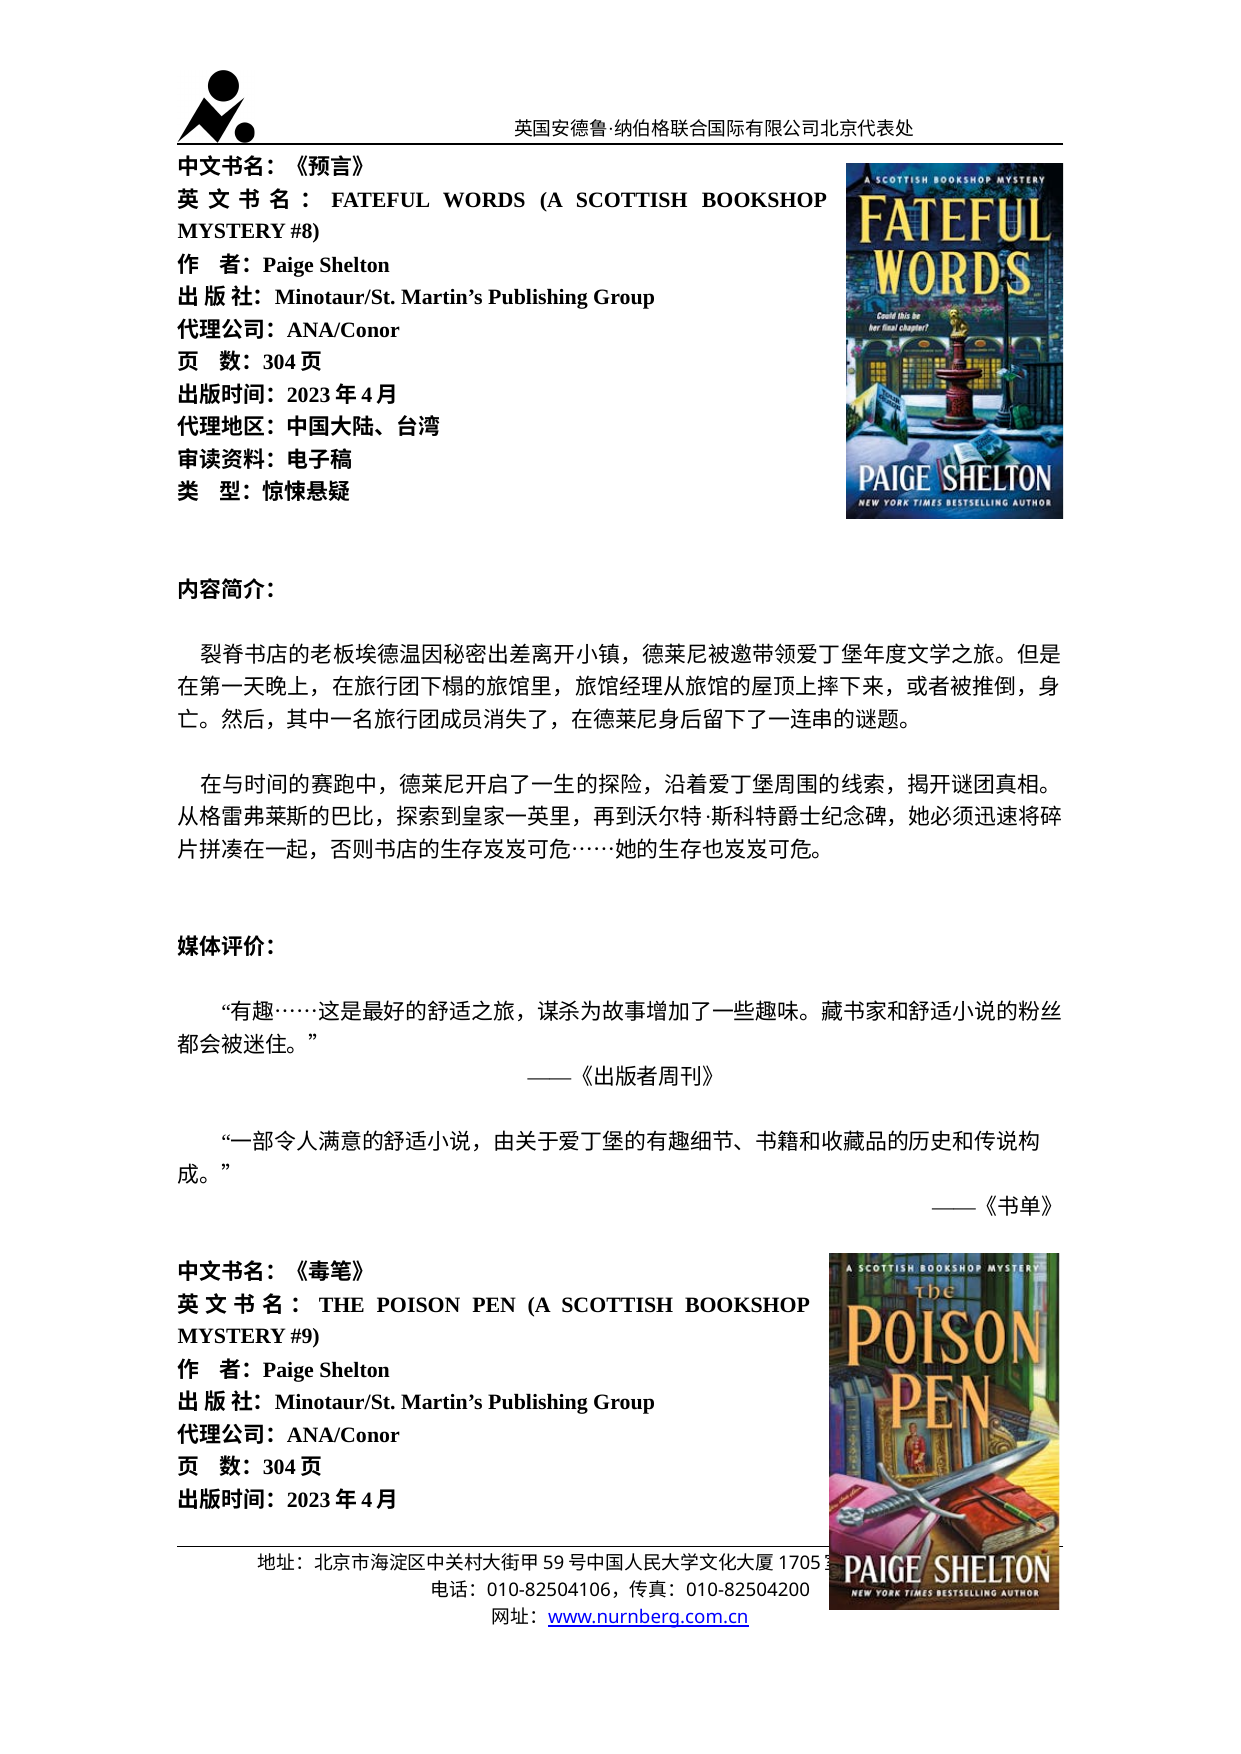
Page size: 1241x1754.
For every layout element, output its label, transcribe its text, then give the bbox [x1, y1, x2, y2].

text 成。” [177, 1156, 1063, 1189]
text 代理公司：ANA/Conor [177, 1416, 829, 1449]
text “有趣……这是最好的舒适之旅，谋杀为故事增加了一些趣味。藏书家和舒适小说的粉丝都会被迷住。” ——《出版者周刊》 [177, 994, 1063, 1091]
text 出 版 社：Minotaur/St. Martin’s Publishing Group [177, 279, 846, 311]
text 页 数：304页 [177, 1449, 829, 1481]
picture [177, 70, 255, 143]
text 出版时间：2023年4月 [177, 376, 846, 409]
text 审读资料：电子稿 [177, 441, 846, 474]
text 裂脊书店的老板埃德温因秘密出差离开小镇，德莱尼被邀带领爱丁堡年度文学之旅。但是在第一天晚上，在旅行团下榻的旅馆里，旅馆经理从旅馆的屋顶上摔下来，或者被推倒，身亡。然后，其中一名旅行团成员消失了，在德莱尼身后留下了一连串的谜题。 在与时间的赛跑中，德莱尼开启了一生的探险，沿着爱丁堡周围的线索，揭开谜团真相。从格雷弗莱斯的巴比，探索到皇家一英里，再到沃尔特·斯科特爵士纪念碑，她必须迅速将碎片拼凑在一起，否则书店的生存岌岌可危……她的生存也岌岌可危。 [177, 636, 1063, 864]
text “一部令人满意的舒适小说，由关于爱丁堡的有趣细节、书籍和收藏品的历史和传说构 [221, 1124, 1063, 1156]
text 英文书名：THE POISON PEN (A SCOTTISH BOOKSHOP MYSTERY #9) [177, 1286, 829, 1351]
text 页 数：304页 [177, 344, 846, 376]
text 内容简介： [177, 571, 1063, 604]
text ——《书单》 [221, 1189, 1063, 1221]
picture [846, 163, 1064, 519]
picture [829, 1253, 1060, 1610]
text 英文书名：FATEFUL WORDS (A SCOTTISH BOOKSHOP MYSTERY #8) [177, 181, 846, 246]
text 类 型：惊悚悬疑 [177, 474, 846, 506]
text 中文书名：《毒笔》 [177, 1254, 829, 1286]
text 作 者：Paige Shelton [177, 1351, 829, 1384]
text 代理地区：中国大陆、台湾 [177, 409, 846, 441]
text 出 版 社：Minotaur/St. Martin’s Publishing Group [177, 1384, 829, 1416]
text 出版时间：2023年4月 [177, 1481, 829, 1514]
text 媒体评价： [177, 929, 1063, 961]
text 中文书名：《预言》 [177, 149, 1063, 181]
text 代理公司：ANA/Conor [177, 311, 846, 344]
text 作 者：Paige Shelton [177, 246, 846, 279]
